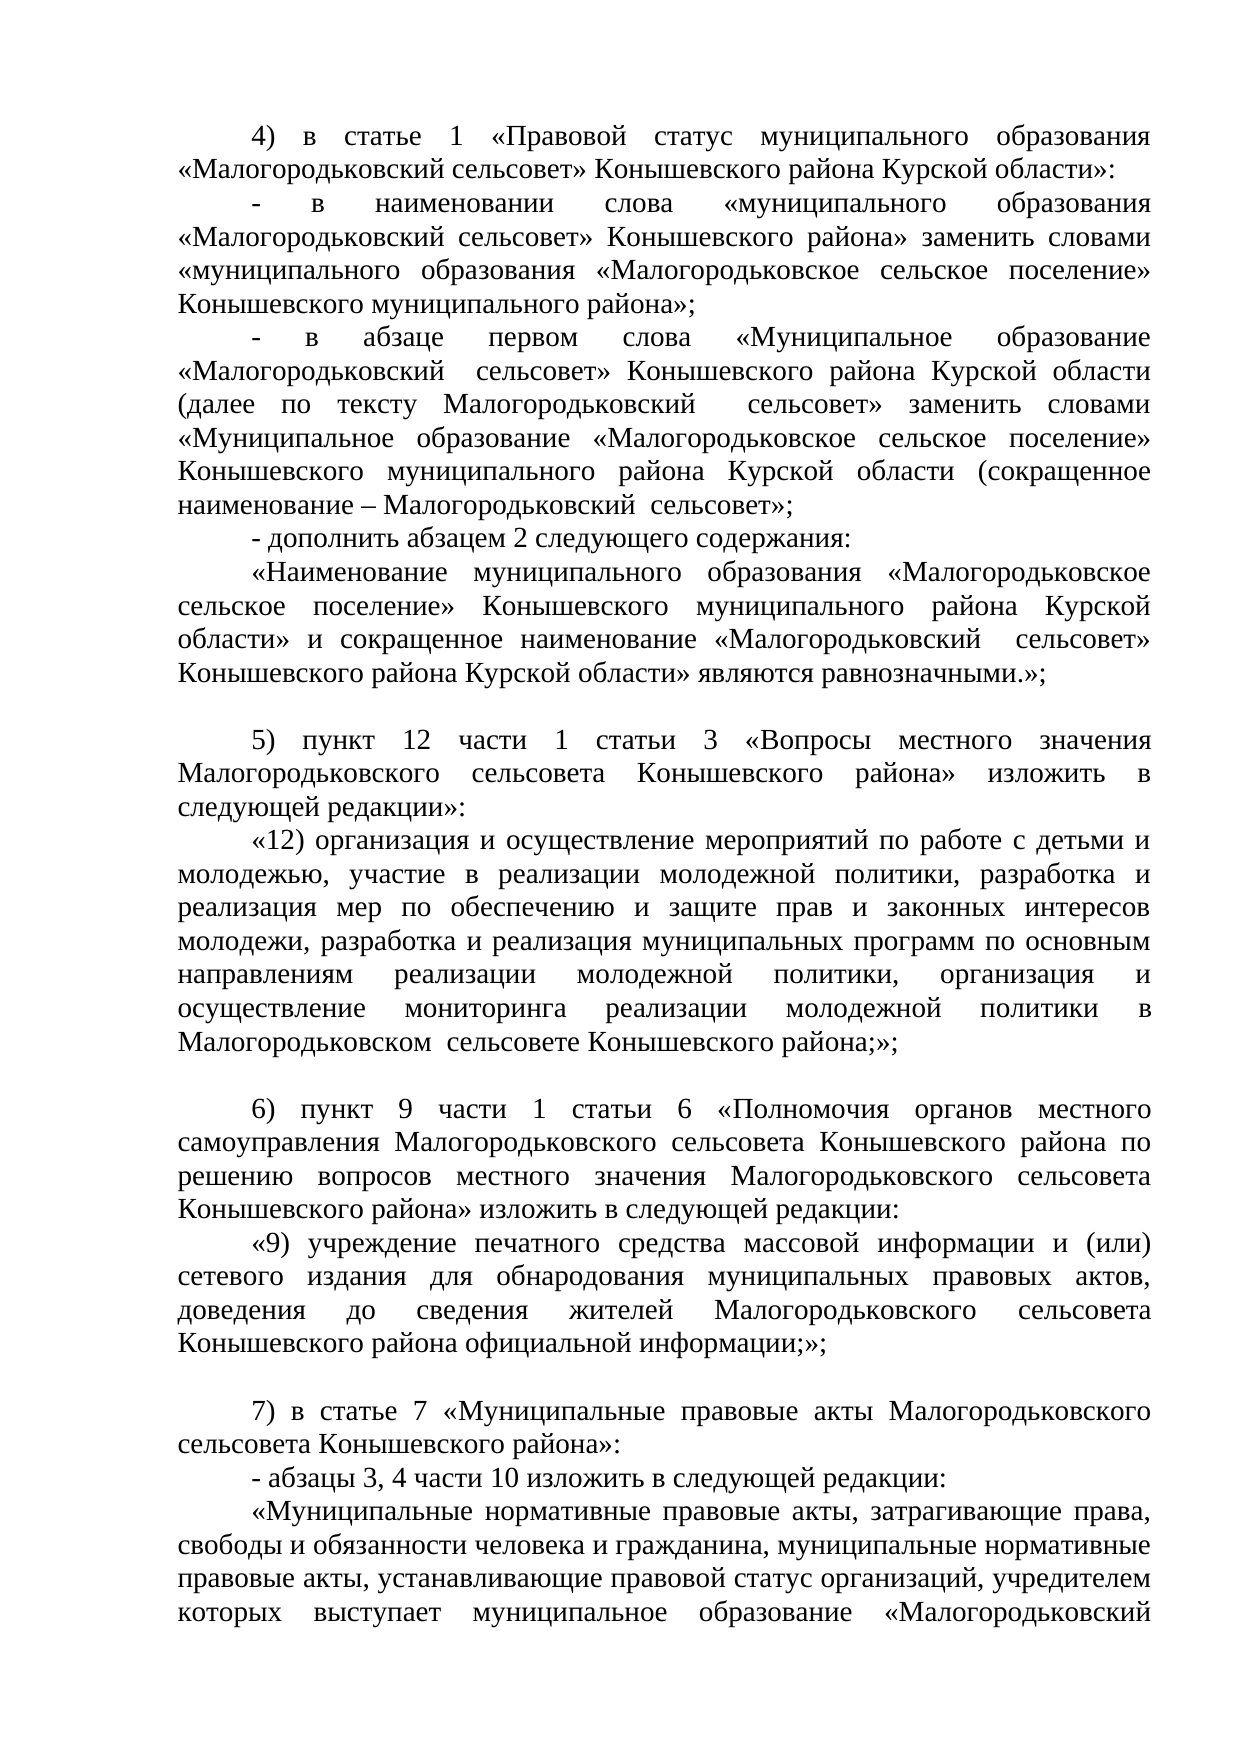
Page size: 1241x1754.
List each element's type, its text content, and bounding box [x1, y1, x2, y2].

text - абзацы 3, 4 части 10 изложить в следующей редакции: [177, 1460, 1152, 1493]
text 5) пункт 12 части 1 статьи 3 «Вопросы местного значения Малогородьковского сельсовета Конышевского района» изложить в следующей редакции»: [177, 722, 1152, 822]
text «Наименование муниципального образования «Малогородьковское сельское поселение» Конышевского муниципального района Курской области» и сокращенное наименование «Малогородьковский сельсовет» Конышевского района Курской области» являются равнозначными.»; [177, 554, 1152, 688]
text «9) учреждение печатного средства массовой информации и (или) сетевого издания для обнародования муниципальных правовых актов, доведения до сведения жителей Малогородьковского сельсовета Конышевского района официальной информации;»; [177, 1225, 1152, 1359]
text - в абзаце первом слова «Муниципальное образование «Малогородьковский сельсовет» Конышевского района Курской области (далее по тексту Малогородьковский сельсовет» заменить словами «Муниципальное образование «Малогородьковское сельское поселение» Конышевского муниципального района Курской области (сокращенное наименование – Малогородьковский сельсовет»; [177, 319, 1152, 521]
text 4) в статье 1 «Правовой статус муниципального образования «Малогородьковский сельсовет» Конышевского района Курской области»: [177, 118, 1152, 185]
text 6) пункт 9 части 1 статьи 6 «Полномочия органов местного самоуправления Малогородьковского сельсовета Конышевского района по решению вопросов местного значения Малогородьковского сельсовета Конышевского района» изложить в следующей редакции: [177, 1091, 1152, 1225]
text - в наименовании слова «муниципального образования «Малогородьковский сельсовет» Конышевского района» заменить словами «муниципального образования «Малогородьковское сельское поселение» Конышевского муниципального района»; [177, 185, 1152, 319]
text 7) в статье 7 «Муниципальные правовые акты Малогородьковского сельсовета Конышевского района»: [177, 1393, 1152, 1460]
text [177, 1493, 1152, 1627]
text - дополнить абзацем 2 следующего содержания: [177, 521, 1152, 554]
text «12) организация и осуществление мероприятий по работе с детьми и молодежью, участие в реализации молодежной политики, разработка и реализация мер по обеспечению и защите прав и законных интересов молодежи, разработка и реализация муниципальных программ по основным направлениям реализации молодежной политики, организация и осуществление мониторинга реализации молодежной политики в Малогородьковском сельсовете Конышевского района;»; [177, 822, 1152, 1057]
